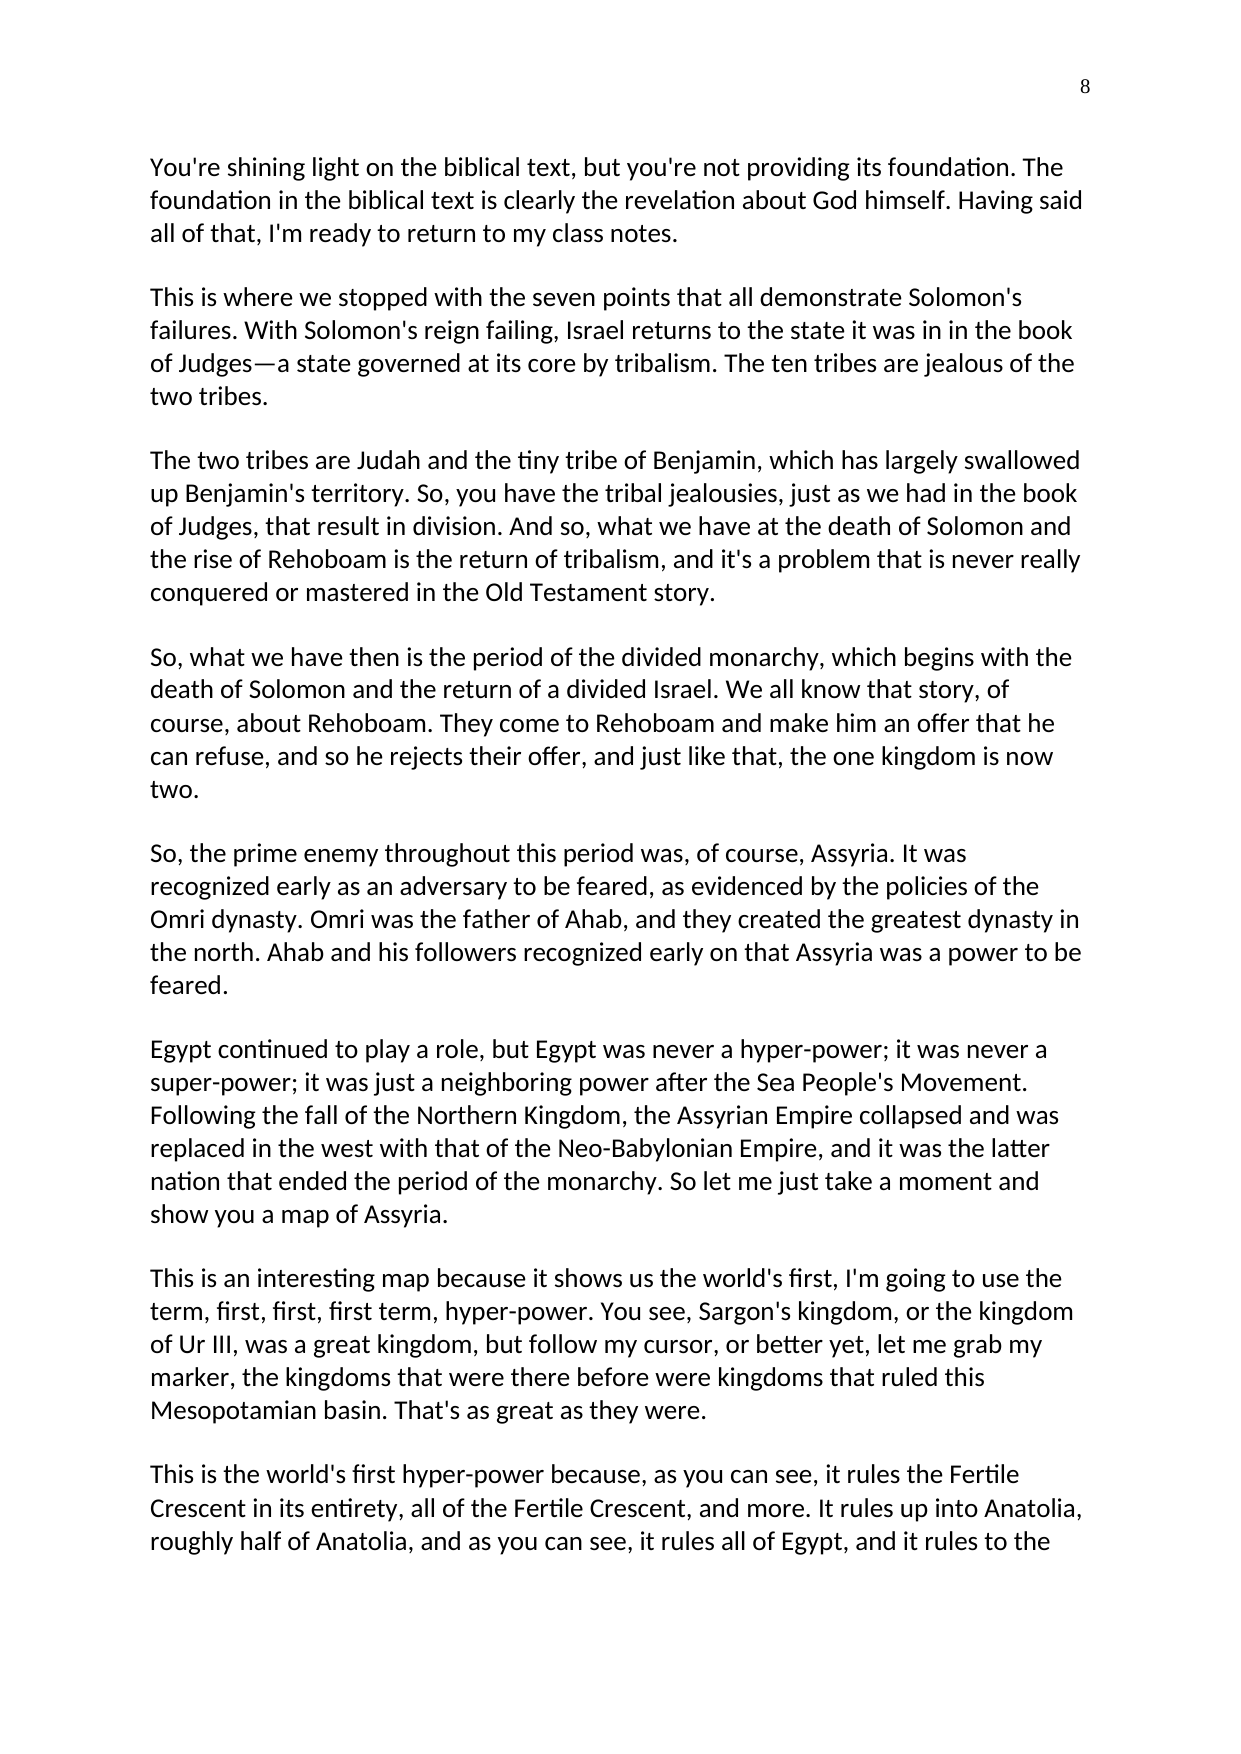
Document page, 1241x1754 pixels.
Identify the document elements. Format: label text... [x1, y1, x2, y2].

text Egypt continued to play a role, but Egypt was never a hyper-power; it was never a super-power; it was just a neighboring power after the Sea People's Movement. Following the fall of the Northern Kingdom, the Assyrian Empire collapsed and was replaced in the west with that of the Neo-Babylonian Empire, and it was the latter nation that ended the period of the monarchy. So let me just take a moment and show you a map of Assyria. [150, 1032, 1090, 1230]
text This is an interesting map because it shows us the world's first, I'm going to use the term, first, first, first term, hyper-power. You see, Sargon's kingdom, or the kingdom of Ur III, was a great kingdom, but follow my cursor, or better yet, let me grab my marker, the kingdoms that were there before were kingdoms that ruled this Mesopotamian basin. That's as great as they were. [150, 1261, 1090, 1427]
text So, the prime enemy throughout this period was, of course, Assyria. It was recognized early as an adversary to be feared, as evidenced by the policies of the Omri dynasty. Omri was the father of Ahab, and they created the greatest dynasty in the north. Ahab and his followers recognized early on that Assyria was a power to be feared. [150, 836, 1090, 1001]
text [150, 1458, 1090, 1557]
text The two tribes are Judah and the tiny tribe of Benjamin, which has largely swallowed up Benjamin's territory. So, you have the tribal jealousies, just as we had in the book of Judges, that result in division. And so, what we have at the death of Solomon and the rise of Rehoboam is the return of tribalism, and it's a problem that is never really conquered or mastered in the Old Testament story. [150, 443, 1090, 608]
text This is where we stopped with the seven points that all demonstrate Solomon's failures. With Solomon's reign failing, Israel returns to the state it was in in the book of Judges—a state governed at its core by tribalism. The ten tribes are jealous of the two tribes. [150, 280, 1090, 412]
text You're shining light on the biblical text, but you're not providing its foundation. The foundation in the biblical text is clearly the revelation about God himself. Having said all of that, I'm ready to return to my class notes. [150, 150, 1090, 249]
text So, what we have then is the period of the divided monarchy, which begins with the death of Solomon and the return of a divided Israel. We all know that story, of course, about Rehoboam. They come to Rehoboam and make him an offer that he can refuse, and so he rejects their offer, and just like that, the one kingdom is now two. [150, 640, 1090, 805]
